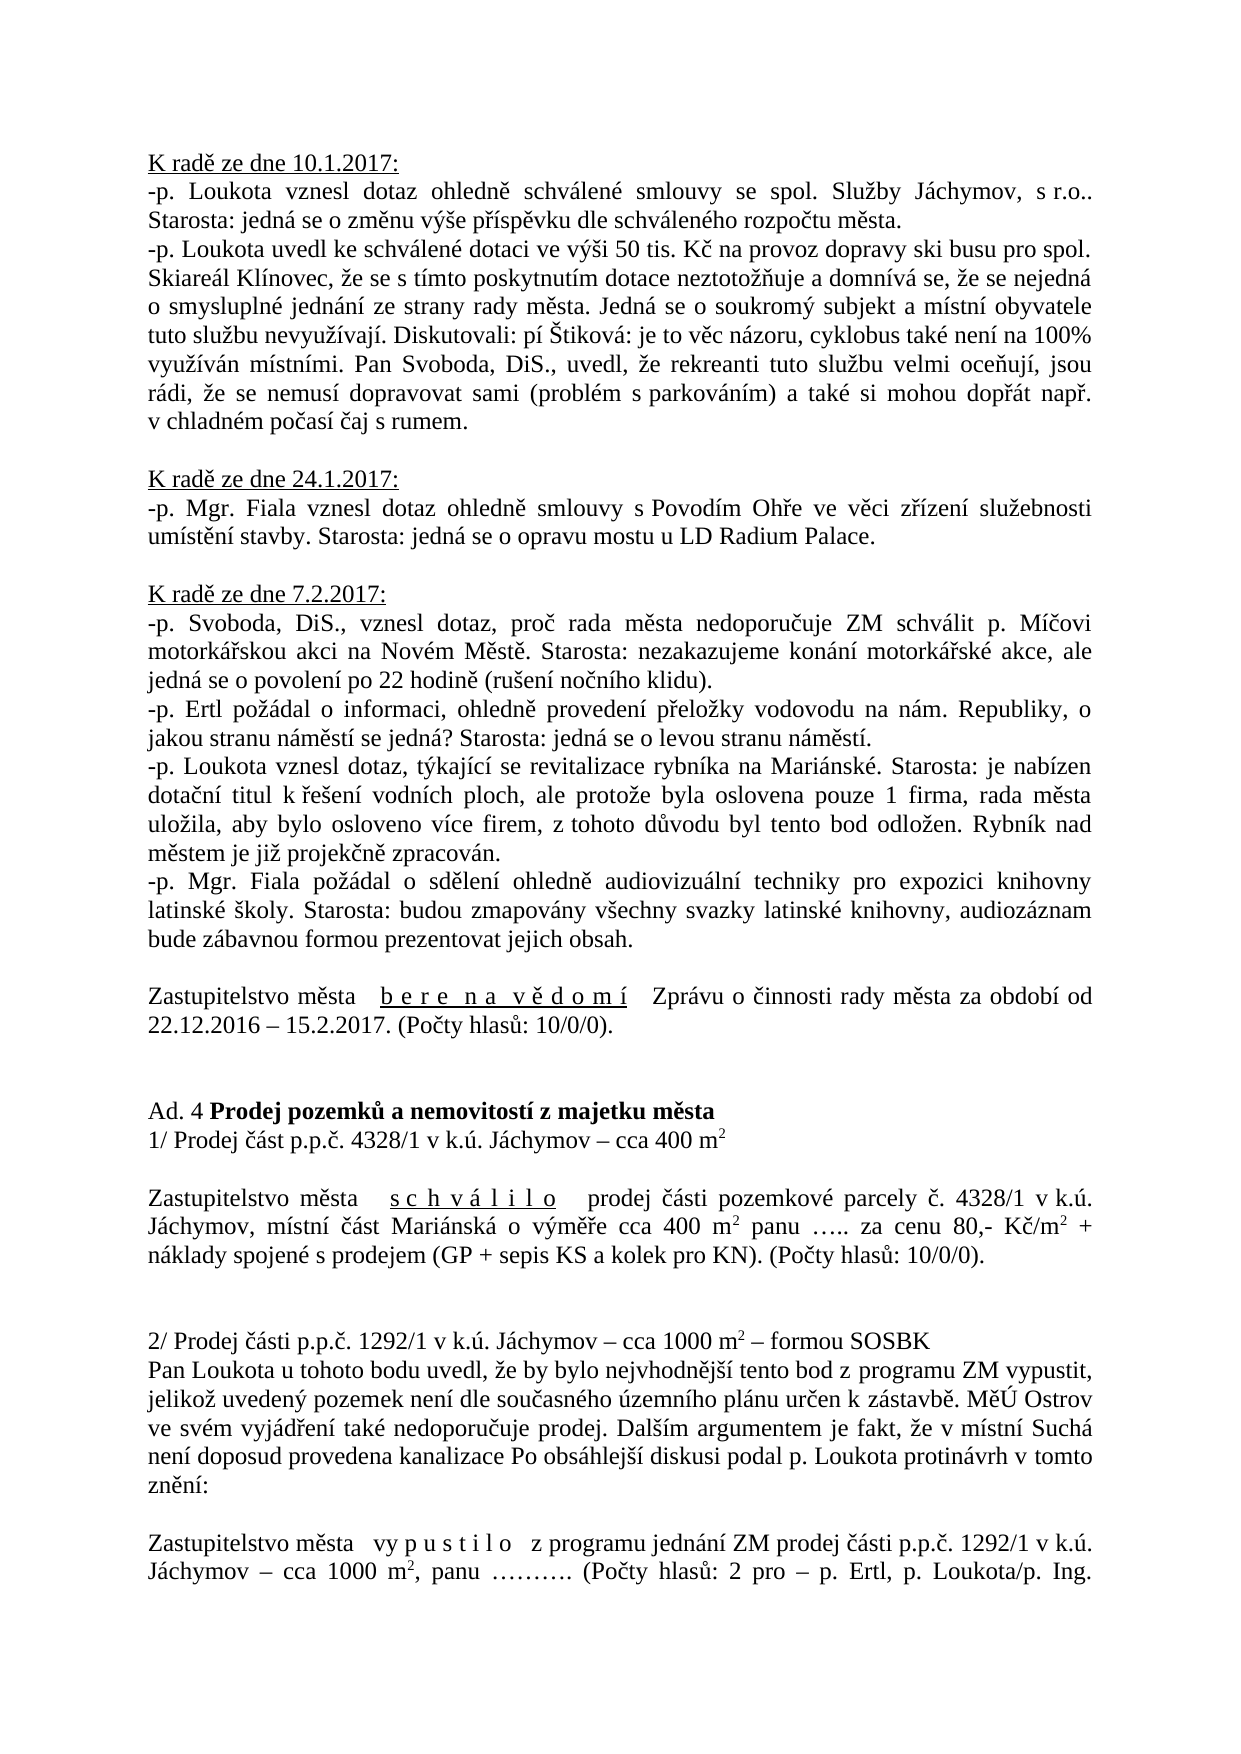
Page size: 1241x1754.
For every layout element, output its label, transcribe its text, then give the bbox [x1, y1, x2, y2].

text K radě ze dne 10.1.2017: [148, 148, 1093, 176]
text Zastupitelstvo města b e r e n a v ě d o m í Zprávu o činnosti rady města za období od 22.12.2016 – 15.2.2017. (Počty hlasů: 10/0/0). [148, 981, 1093, 1039]
text Ad. 4 Prodej pozemků a nemovitostí z majetku města [148, 1096, 1093, 1125]
text 2/ Prodej části p.p.č. 1292/1 v k.ú. Jáchymov – cca 1000 m2 – formou SOSBK [148, 1326, 1093, 1355]
text -p. Mgr. Fiala vznesl dotaz ohledně smlouvy s Povodím Ohře ve věci zřízení služebnosti umístění stavby. Starosta: jedná se o opravu mostu u LD Radium Palace. [148, 493, 1093, 550]
text -p. Ertl požádal o informaci, ohledně provedení přeložky vodovodu na nám. Republiky, o jakou stranu náměstí se jedná? Starosta: jedná se o levou stranu náměstí. [148, 694, 1093, 751]
text -p. Loukota uvedl ke schválené dotaci ve výši 50 tis. Kč na provoz dopravy ski busu pro spol. Skiareál Klínovec, že se s tímto poskytnutím dotace neztotožňuje a domnívá se, že se nejedná o smysluplné jednání ze strany rady města. Jedná se o soukromý subjekt a místní obyvatele tuto službu nevyužívají. Diskutovali: pí Štiková: je to věc názoru, cyklobus také není na 100% využíván místními. Pan Svoboda, DiS., uvedl, že rekreanti tuto službu velmi oceňují, jsou rádi, že se nemusí dopravovat sami (problém s parkováním) a také si mohou dopřát např. v chladném počasí čaj s rumem. [148, 234, 1093, 435]
text -p. Mgr. Fiala požádal o sdělení ohledně audiovizuální techniky pro expozici knihovny latinské školy. Starosta: budou zmapovány všechny svazky latinské knihovny, audiozáznam bude zábavnou formou prezentovat jejich obsah. [148, 866, 1093, 953]
text 1/ Prodej část p.p.č. 4328/1 v k.ú. Jáchymov – cca 400 m2 [148, 1125, 1093, 1154]
text -p. Svoboda, DiS., vznesl dotaz, proč rada města nedoporučuje ZM schválit p. Míčovi motorkářskou akci na Novém Městě. Starosta: nezakazujeme konání motorkářské akce, ale jedná se o povolení po 22 hodině (rušení nočního klidu). [148, 608, 1093, 694]
text Zastupitelstvo města s c h v á l i l o prodej části pozemkové parcely č. 4328/1 v k.ú. Jáchymov, místní část Mariánská o výměře cca 400 m2 panu ….. za cenu 80,- Kč/m2 + náklady spojené s prodejem (GP + sepis KS a kolek pro KN). (Počty hlasů: 10/0/0). [148, 1183, 1093, 1269]
text Pan Loukota u tohoto bodu uvedl, že by bylo nejvhodnější tento bod z programu ZM vypustit, jelikož uvedený pozemek není dle současného územního plánu určen k zástavbě. MěÚ Ostrov ve svém vyjádření také nedoporučuje prodej. Dalším argumentem je fakt, že v místní Suchá není doposud provedena kanalizace Po obsáhlejší diskusi podal p. Loukota protinávrh v tomto znění: [148, 1355, 1093, 1499]
text K radě ze dne 24.1.2017: [148, 464, 1093, 493]
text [148, 1528, 1093, 1585]
text -p. Loukota vznesl dotaz ohledně schválené smlouvy se spol. Služby Jáchymov, s r.o.. Starosta: jedná se o změnu výše příspěvku dle schváleného rozpočtu města. [148, 176, 1093, 234]
text K radě ze dne 7.2.2017: [148, 579, 1093, 608]
text -p. Loukota vznesl dotaz, týkající se revitalizace rybníka na Mariánské. Starosta: je nabízen dotační titul k řešení vodních ploch, ale protože byla oslovena pouze 1 firma, rada města uložila, aby bylo osloveno více firem, z tohoto důvodu byl tento bod odložen. Rybník nad městem je již projekčně zpracován. [148, 751, 1093, 866]
